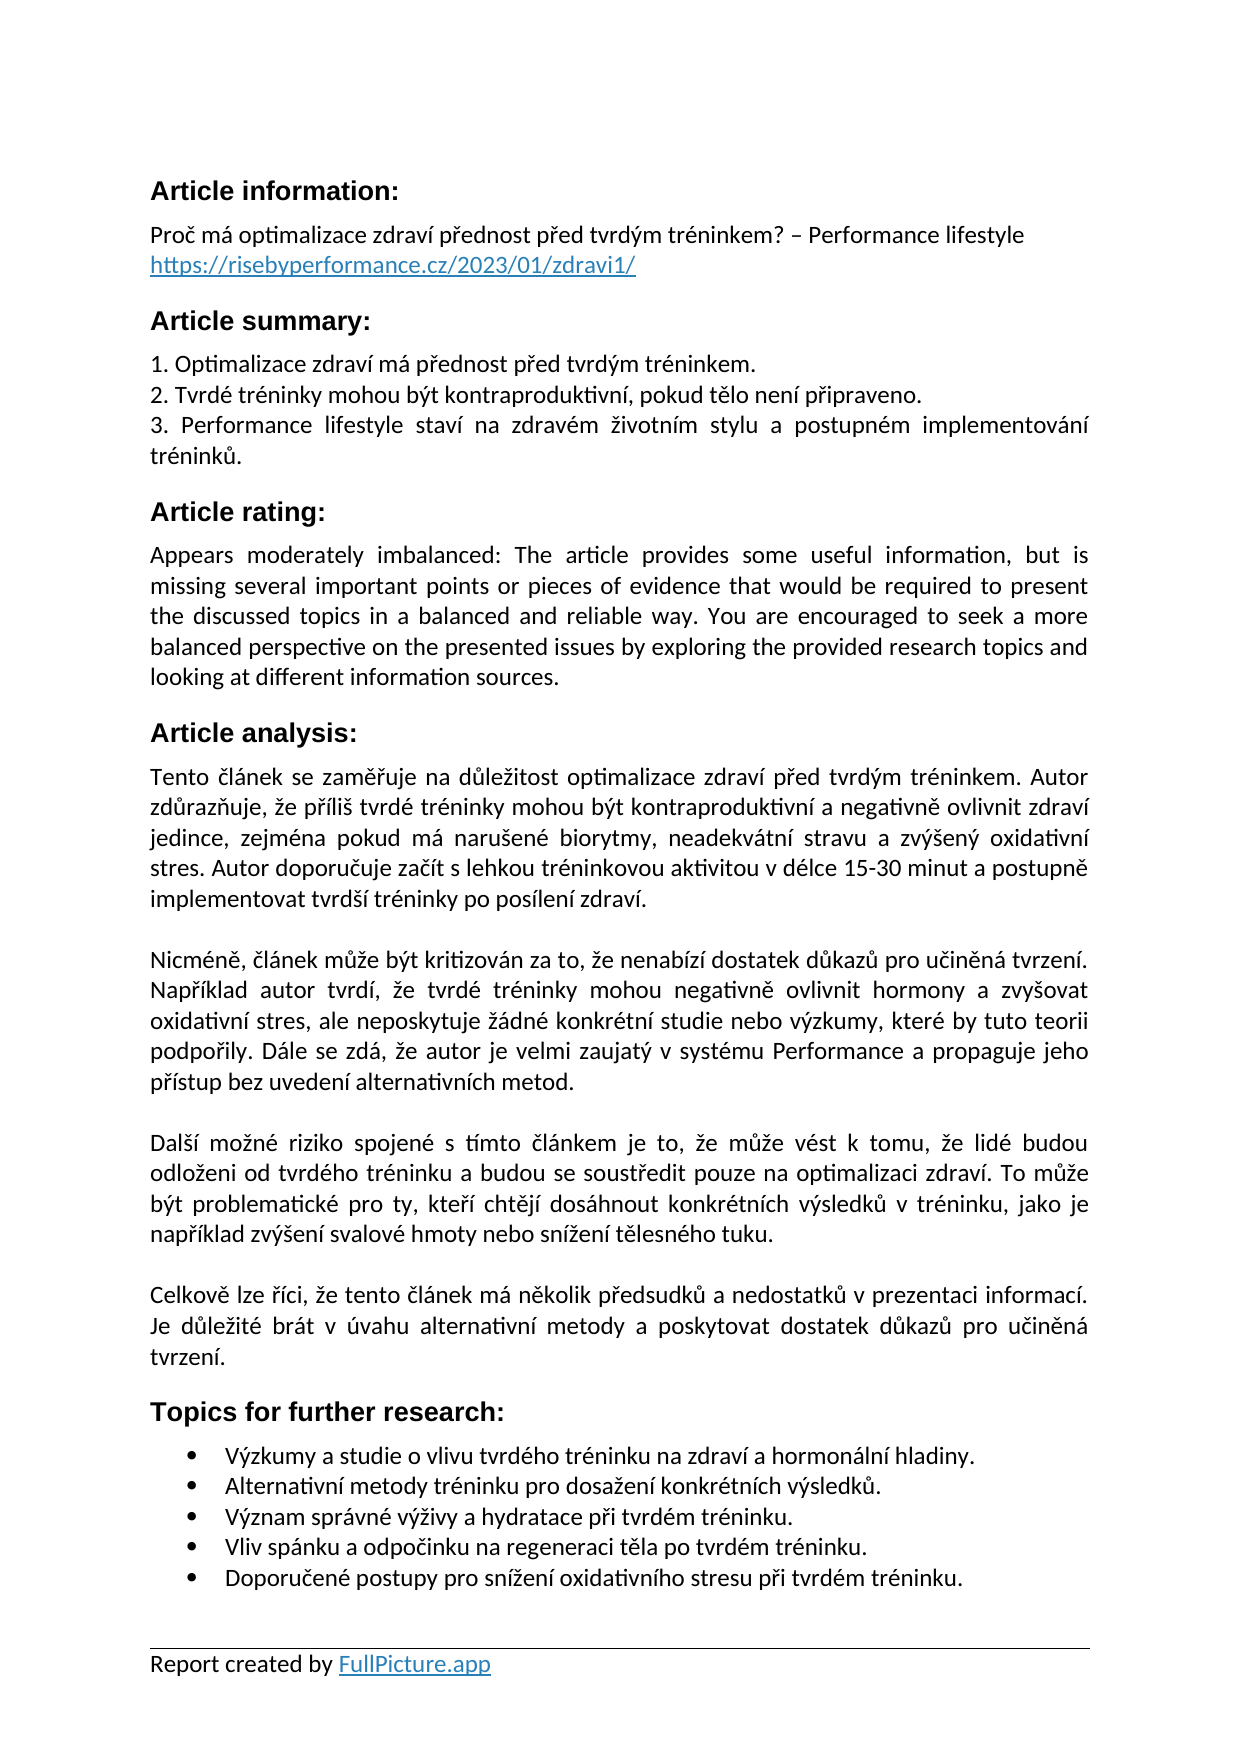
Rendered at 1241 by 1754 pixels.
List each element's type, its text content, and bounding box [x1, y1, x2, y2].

list Výzkumy a studie o vlivu tvrdého tréninku na zdraví a hormonální hladiny. [187, 1440, 1090, 1470]
text Proč má optimalizace zdraví přednost před tvrdým tréninkem? – Performance lifestylehttps://risebyperformance.cz/2023/01/zdravi1/ [150, 219, 1090, 280]
subtitle Article rating: [150, 496, 1090, 527]
text 2. Tvrdé tréninky mohou být kontraproduktivní, pokud tělo není připraveno. [150, 379, 1090, 409]
subtitle Article summary: [150, 305, 1090, 336]
subtitle Article analysis: [150, 717, 1090, 748]
list Doporučené postupy pro snížení oxidativního stresu při tvrdém tréninku. [187, 1562, 1090, 1592]
text Appears moderately imbalanced: The article provides some useful information, but is missing several important points or pieces of evidence that would be required to present the discussed topics in a balanced and reliable way. You are encouraged to seek a more balanced perspective on the presented issues by exploring the provided research topics and looking at different information sources. [150, 539, 1090, 692]
subtitle Article information: [150, 175, 1090, 206]
text Další možné riziko spojené s tímto článkem je to, že může vést k tomu, že lidé budou odloženi od tvrdého tréninku a budou se soustředit pouze na optimalizaci zdraví. To může být problematické pro ty, kteří chtějí dosáhnout konkrétních výsledků v tréninku, jako je například zvýšení svalové hmoty nebo snížení tělesného tuku. [150, 1127, 1090, 1249]
text 3. Performance lifestyle staví na zdravém životním stylu a postupném implementování tréninků. [150, 409, 1090, 471]
text Tento článek se zaměřuje na důležitost optimalizace zdraví před tvrdým tréninkem. Autor zdůrazňuje, že příliš tvrdé tréninky mohou být kontraproduktivní a negativně ovlivnit zdraví jedince, zejména pokud má narušené biorytmy, neadekvátní stravu a zvýšený oxidativní stres. Autor doporučuje začít s lehkou tréninkovou aktivitou v délce 15-30 minut a postupně implementovat tvrdší tréninky po posílení zdraví. [150, 761, 1090, 913]
text Nicméně, článek může být kritizován za to, že nenabízí dostatek důkazů pro učiněná tvrzení. Například autor tvrdí, že tvrdé tréninky mohou negativně ovlivnit hormony a zvyšovat oxidativní stres, ale neposkytuje žádné konkrétní studie nebo výzkumy, které by tuto teorii podpořily. Dále se zdá, že autor je velmi zaujatý v systému Performance a propaguje jeho přístup bez uvedení alternativních metod. [150, 944, 1090, 1096]
text 1. Optimalizace zdraví má přednost před tvrdým tréninkem. [150, 348, 1090, 379]
list Význam správné výživy a hydratace při tvrdém tréninku. [187, 1501, 1090, 1531]
list Alternativní metody tréninku pro dosažení konkrétních výsledků. [187, 1470, 1090, 1501]
text Celkově lze říci, že tento článek má několik předsudků a nedostatků v prezentaci informací. Je důležité brát v úvahu alternativní metody a poskytovat dostatek důkazů pro učiněná tvrzení. [150, 1279, 1090, 1371]
subtitle Topics for further research: [150, 1396, 1090, 1427]
list Vliv spánku a odpočinku na regeneraci těla po tvrdém tréninku. [187, 1531, 1090, 1562]
